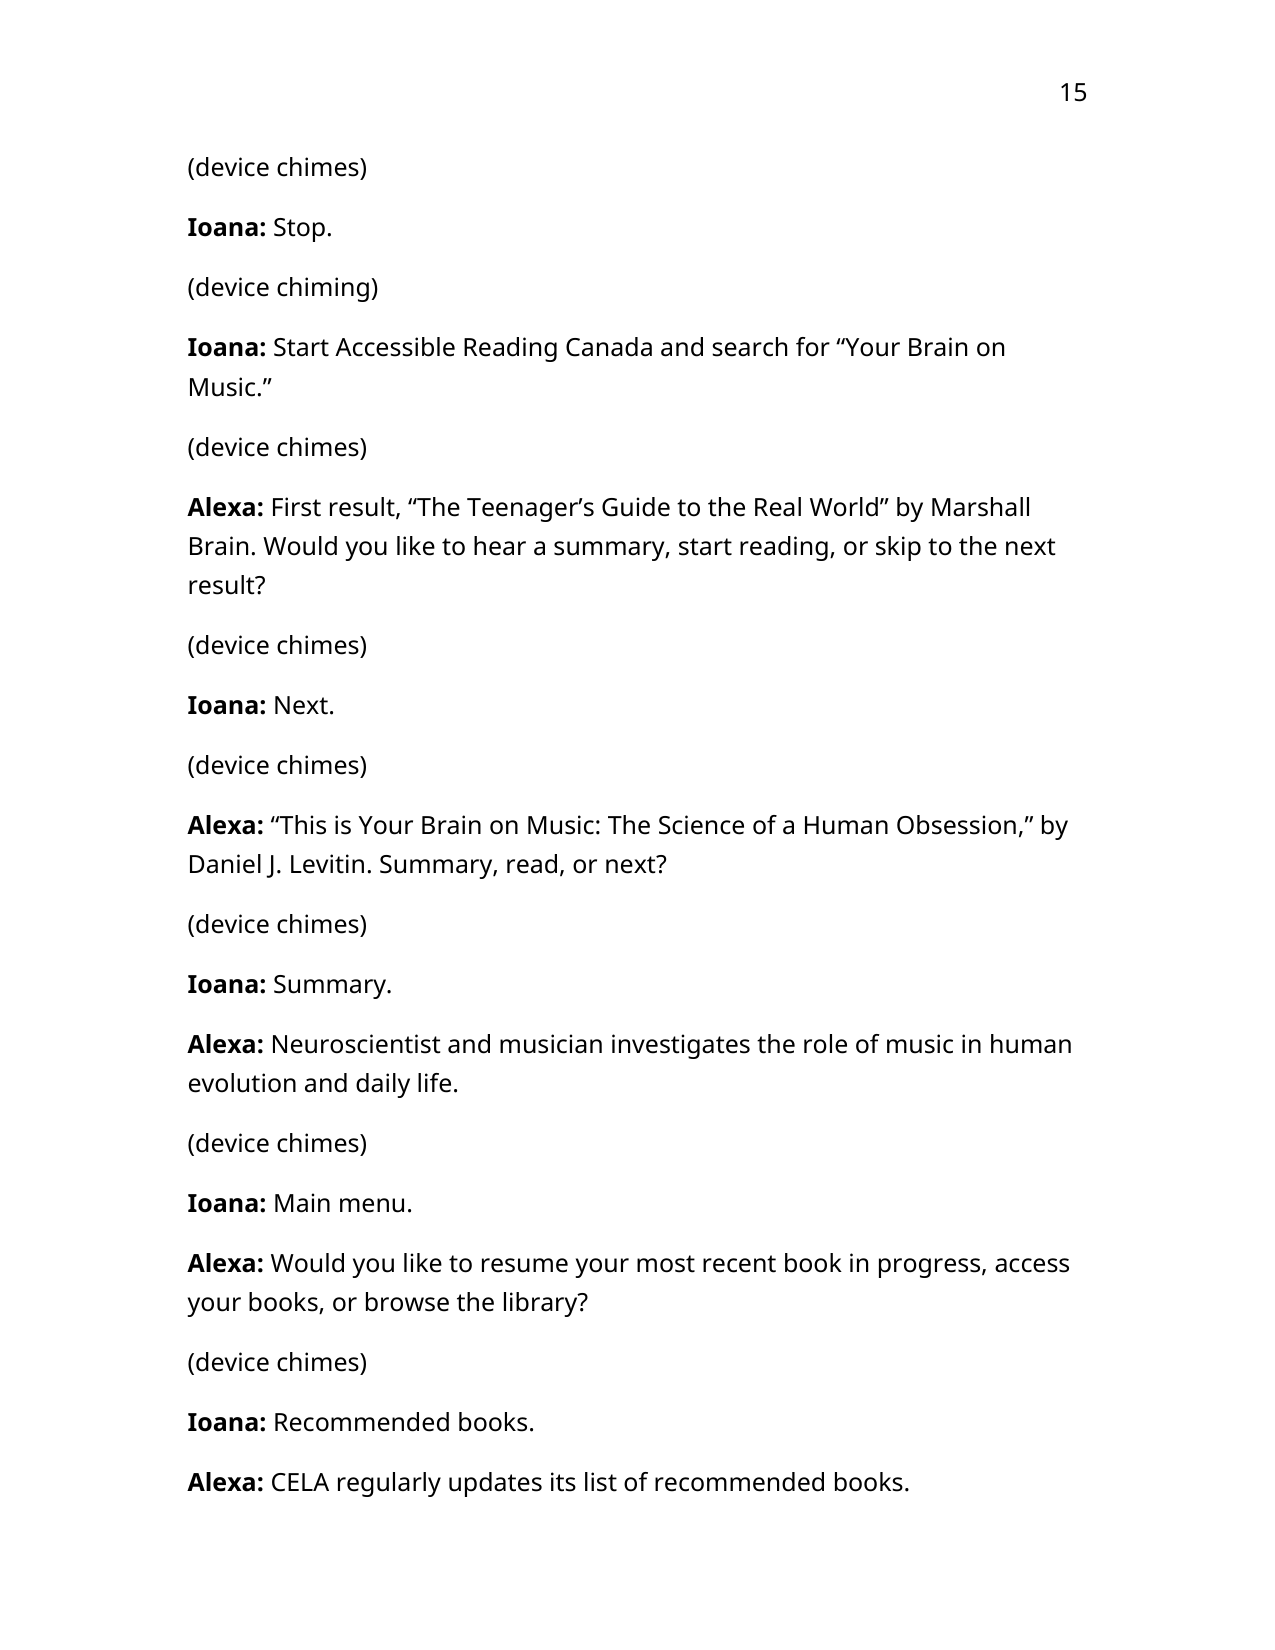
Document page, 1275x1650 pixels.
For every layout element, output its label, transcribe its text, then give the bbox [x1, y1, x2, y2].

text Ioana: Summary. [187, 967, 1087, 1001]
text Alexa: CELA regularly updates its list of recommended books. [187, 1465, 1087, 1499]
text Alexa: First result, “The Teenager’s Guide to the Real World” by Marshall Brain. Would you like to hear a summary, start reading, or skip to the next result? [187, 489, 1087, 602]
text Alexa: “This is Your Brain on Music: The Science of a Human Obsession,” by Daniel J. Levitin. Summary, read, or next? [187, 807, 1087, 881]
text Ioana: Start Accessible Reading Canada and search for “Your Brain on Music.” [187, 330, 1087, 403]
text (device chimes) [187, 907, 1087, 941]
text Ioana: Stop. [187, 210, 1087, 244]
text (device chimes) [187, 150, 1087, 184]
text (device chimes) [187, 747, 1087, 782]
text (device chimes) [187, 429, 1087, 463]
text Alexa: Neuroscientist and musician investigates the role of music in human evolution and daily life. [187, 1027, 1087, 1100]
text Ioana: Next. [187, 687, 1087, 722]
text Alexa: Would you like to resume your most recent book in progress, access your books, or browse the library? [187, 1246, 1087, 1319]
text Ioana: Main menu. [187, 1186, 1087, 1220]
text (device chiming) [187, 270, 1087, 304]
text Ioana: Recommended books. [187, 1405, 1087, 1439]
text (device chimes) [187, 627, 1087, 662]
text (device chimes) [187, 1345, 1087, 1379]
text (device chimes) [187, 1126, 1087, 1160]
